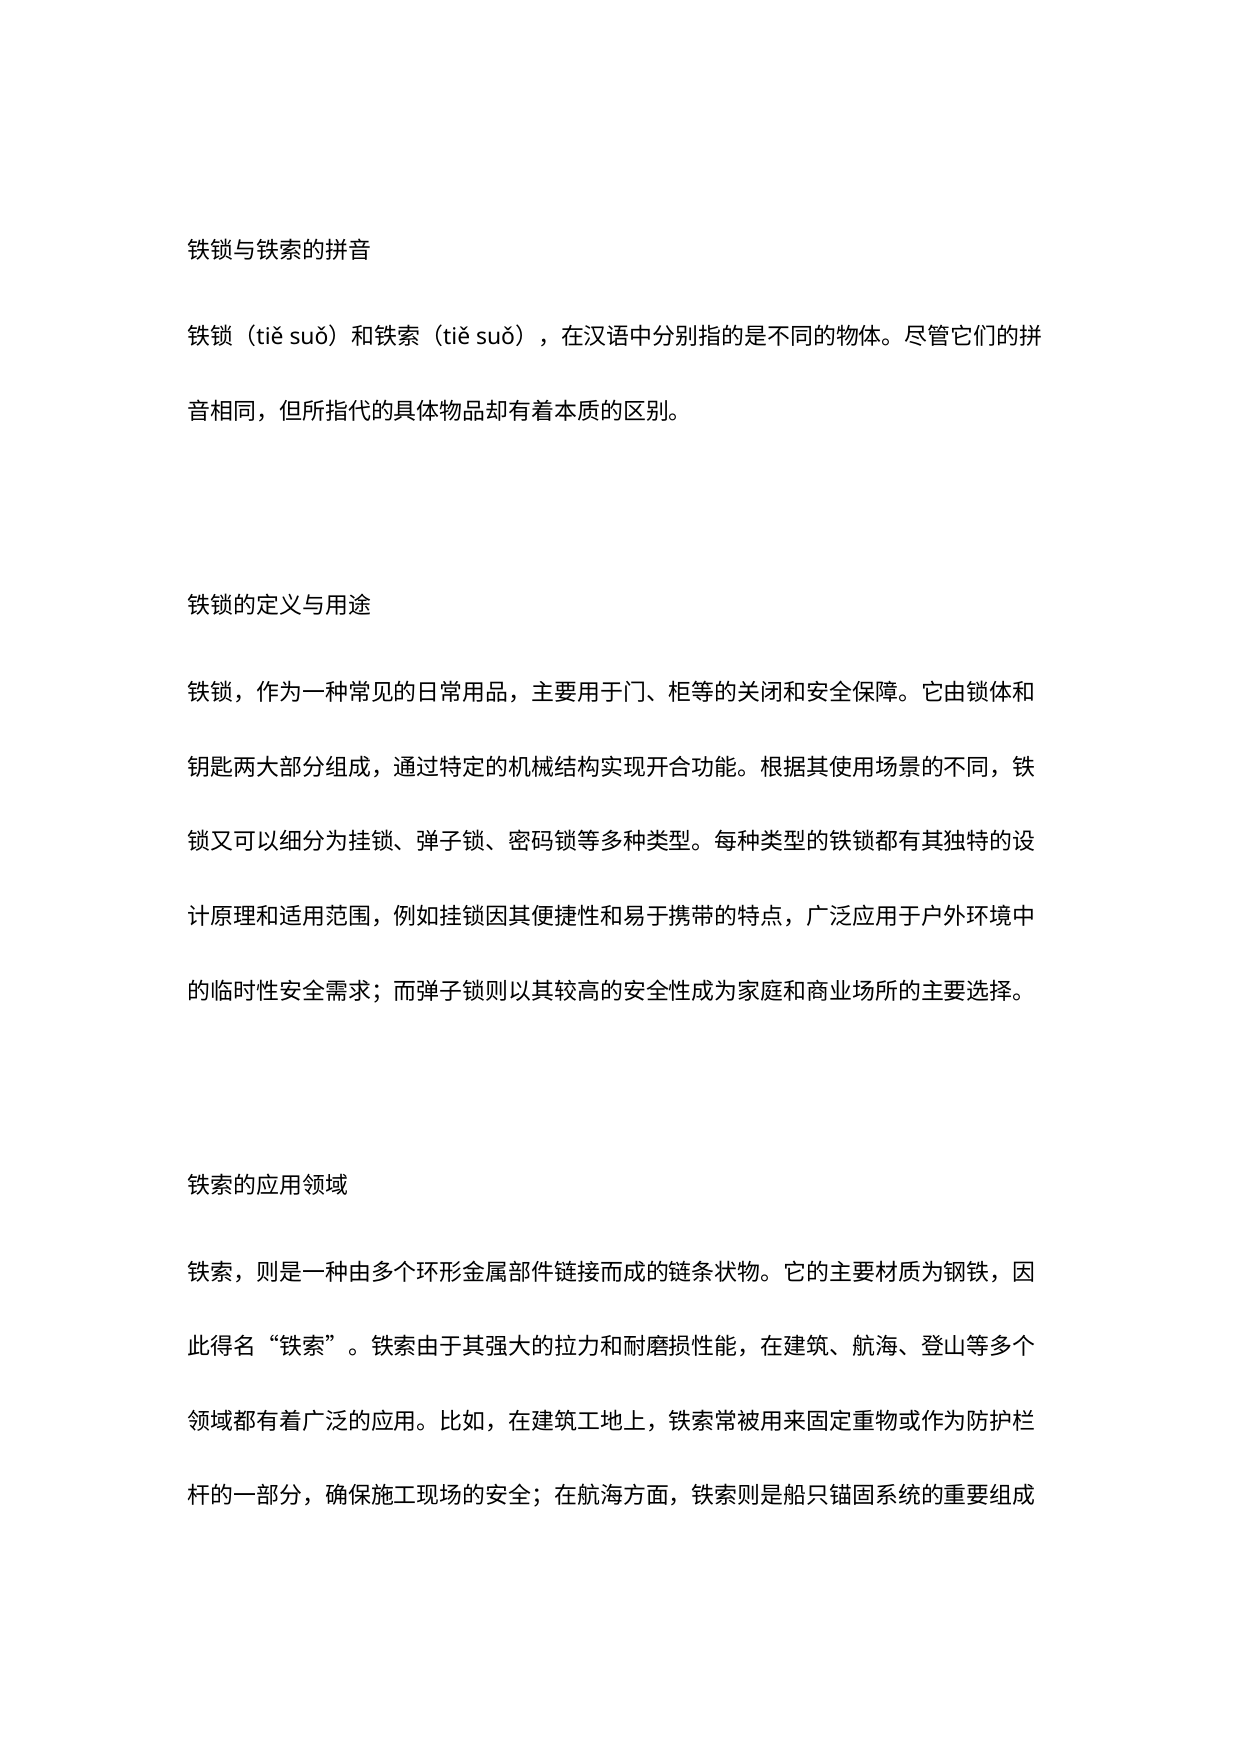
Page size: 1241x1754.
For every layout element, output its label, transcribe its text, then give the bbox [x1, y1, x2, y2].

text 铁锁与铁索的拼音 [187, 216, 1053, 281]
text 铁索的应用领域 [187, 1151, 1053, 1216]
text 铁锁，作为一种常见的日常用品，主要用于门、柜等的关闭和安全保障。它由锁体和钥匙两大部分组成，通过特定的机械结构实现开合功能。根据其使用场景的不同，铁锁又可以细分为挂锁、弹子锁、密码锁等多种类型。每种类型的铁锁都有其独特的设计原理和适用范围，例如挂锁因其便捷性和易于携带的特点，广泛应用于户外环境中的临时性安全需求；而弹子锁则以其较高的安全性成为家庭和商业场所的主要选择。 [187, 658, 1053, 1022]
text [187, 1237, 1053, 1527]
text 铁锁的定义与用途 [187, 571, 1053, 636]
text 铁锁（tiě suǒ）和铁索（tiě suǒ），在汉语中分别指的是不同的物体。尽管它们的拼音相同，但所指代的具体物品却有着本质的区别。 [187, 302, 1053, 442]
